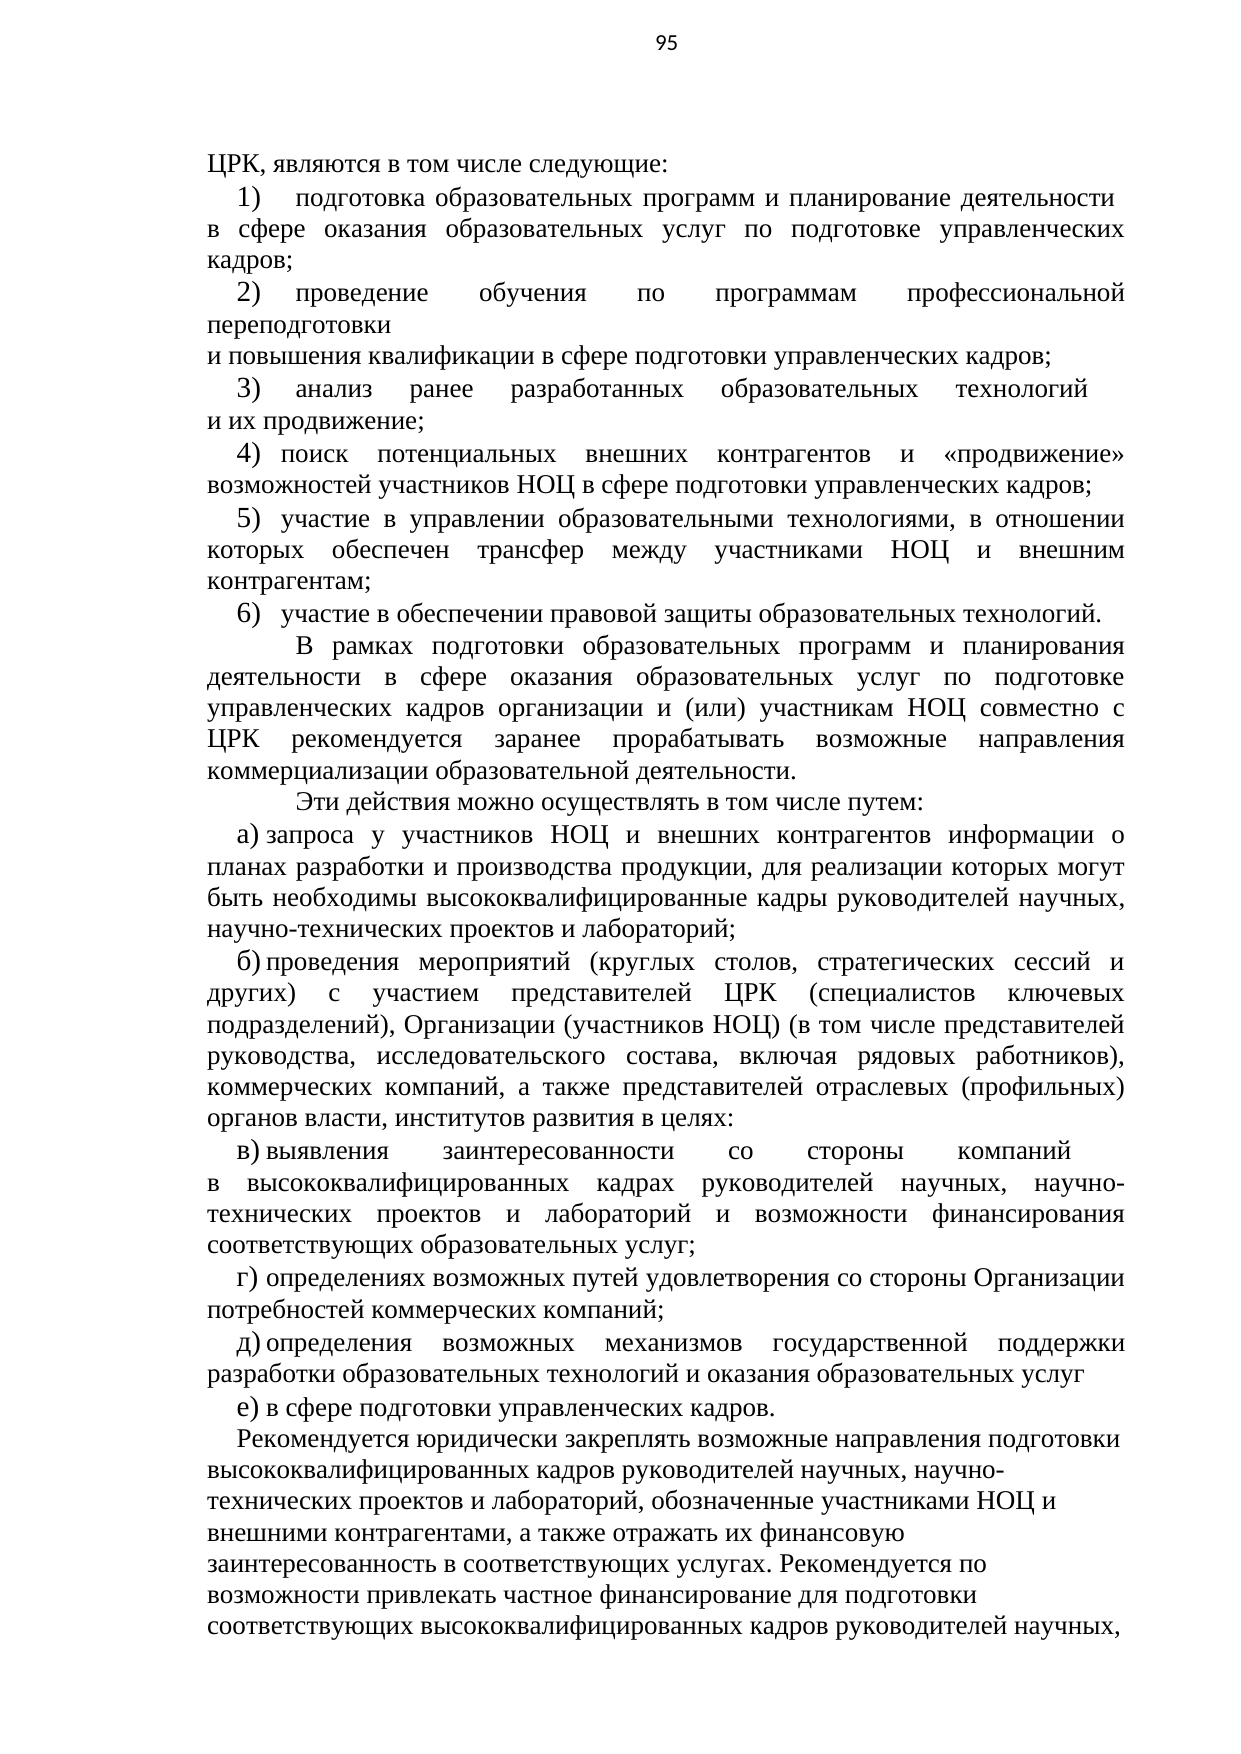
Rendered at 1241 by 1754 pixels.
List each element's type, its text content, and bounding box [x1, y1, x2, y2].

text В рамках подготовки образовательных программ и планирования деятельности в сфере оказания образовательных услуг по подготовке управленческих кадров организации и (или) участникам НОЦ совместно с ЦРК рекомендуется заранее прорабатывать возможные направления коммерциализации образовательной деятельности. [207, 629, 1126, 785]
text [207, 1422, 1126, 1640]
text Эти действия можно осуществлять в том числе путем: [207, 785, 1126, 816]
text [207, 148, 1126, 179]
list в сфере подготовки управленческих кадров. [207, 1389, 1126, 1422]
list выявления заинтересованности со стороны компаний в высококвалифицированных кадрах руководителей научных, научно-технических проектов и лабораторий и возможности финансирования соответствующих образовательных услуг; [207, 1132, 1126, 1259]
list проведение обучения по программам профессиональной переподготовки и повышения квалификации в сфере подготовки управленческих кадров; [207, 274, 1126, 370]
list проведения мероприятий (круглых столов, стратегических сессий и других) с участием представителей ЦРК (специалистов ключевых подразделений), Организации (участников НОЦ) (в том числе представителей руководства, исследовательского состава, включая рядовых работников), коммерческих компаний, а также представителей отраслевых (профильных) органов власти, институтов развития в целях: [207, 943, 1126, 1132]
list запроса у участников НОЦ и внешних контрагентов информации о планах разработки и производства продукции, для реализации которых могут быть необходимы высококвалифицированные кадры руководителей научных, научно-технических проектов и лабораторий; [207, 816, 1126, 943]
list участие в управлении образовательными технологиями, в отношении которых обеспечен трансфер между участниками НОЦ и внешним контрагентам; [207, 500, 1126, 596]
list поиск потенциальных внешних контрагентов и «продвижение» возможностей участников НОЦ в сфере подготовки управленческих кадров; [207, 435, 1126, 500]
list подготовка образовательных программ и планирование деятельности в сфере оказания образовательных услуг по подготовке управленческих кадров; [207, 179, 1126, 274]
list участие в обеспечении правовой защиты образовательных технологий. [207, 596, 1126, 629]
list определениях возможных путей удовлетворения со стороны Организации потребностей коммерческих компаний; [207, 1259, 1126, 1324]
list определения возможных механизмов государственной поддержки разработки образовательных технологий и оказания образовательных услуг [207, 1324, 1126, 1389]
list анализ ранее разработанных образовательных технологий и их продвижение; [207, 370, 1126, 435]
